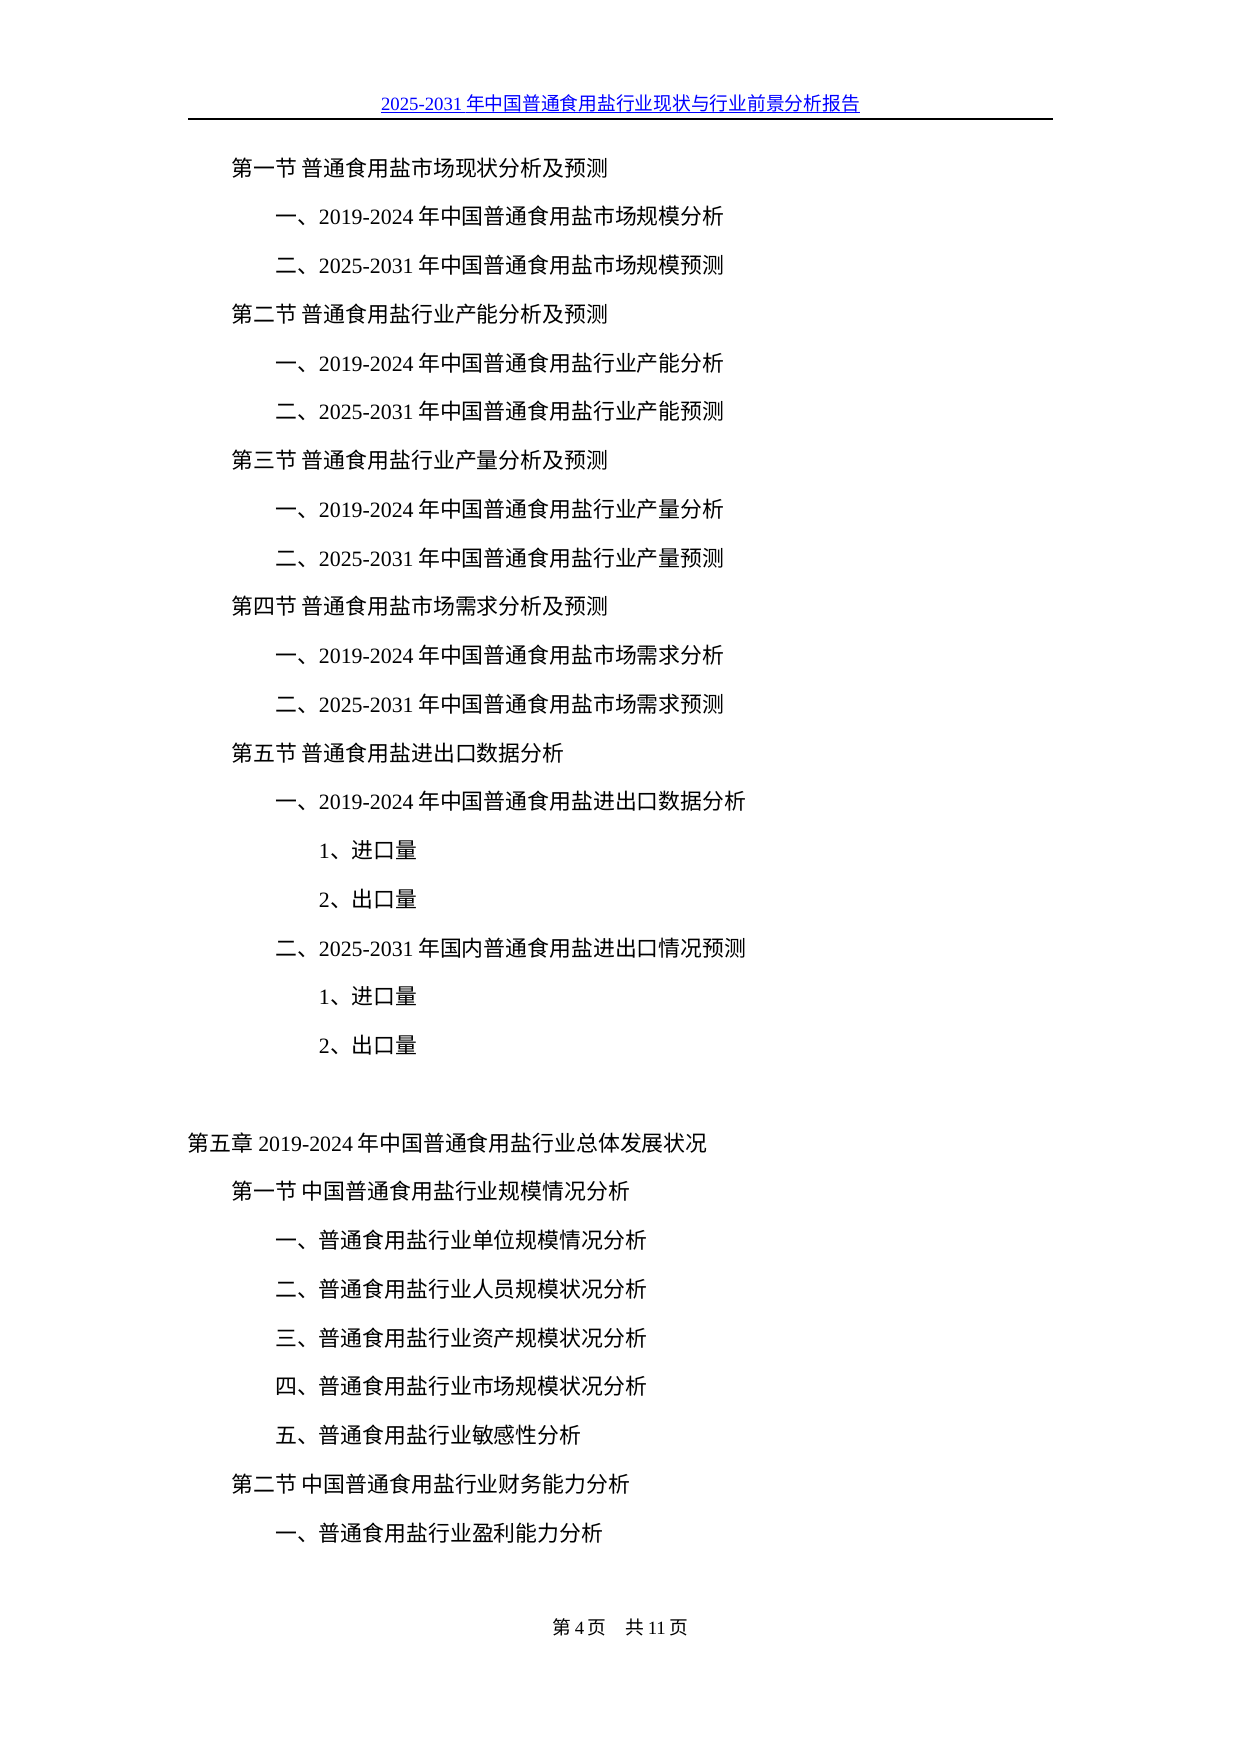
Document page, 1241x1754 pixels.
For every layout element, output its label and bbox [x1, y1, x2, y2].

text [187, 150, 1053, 1548]
